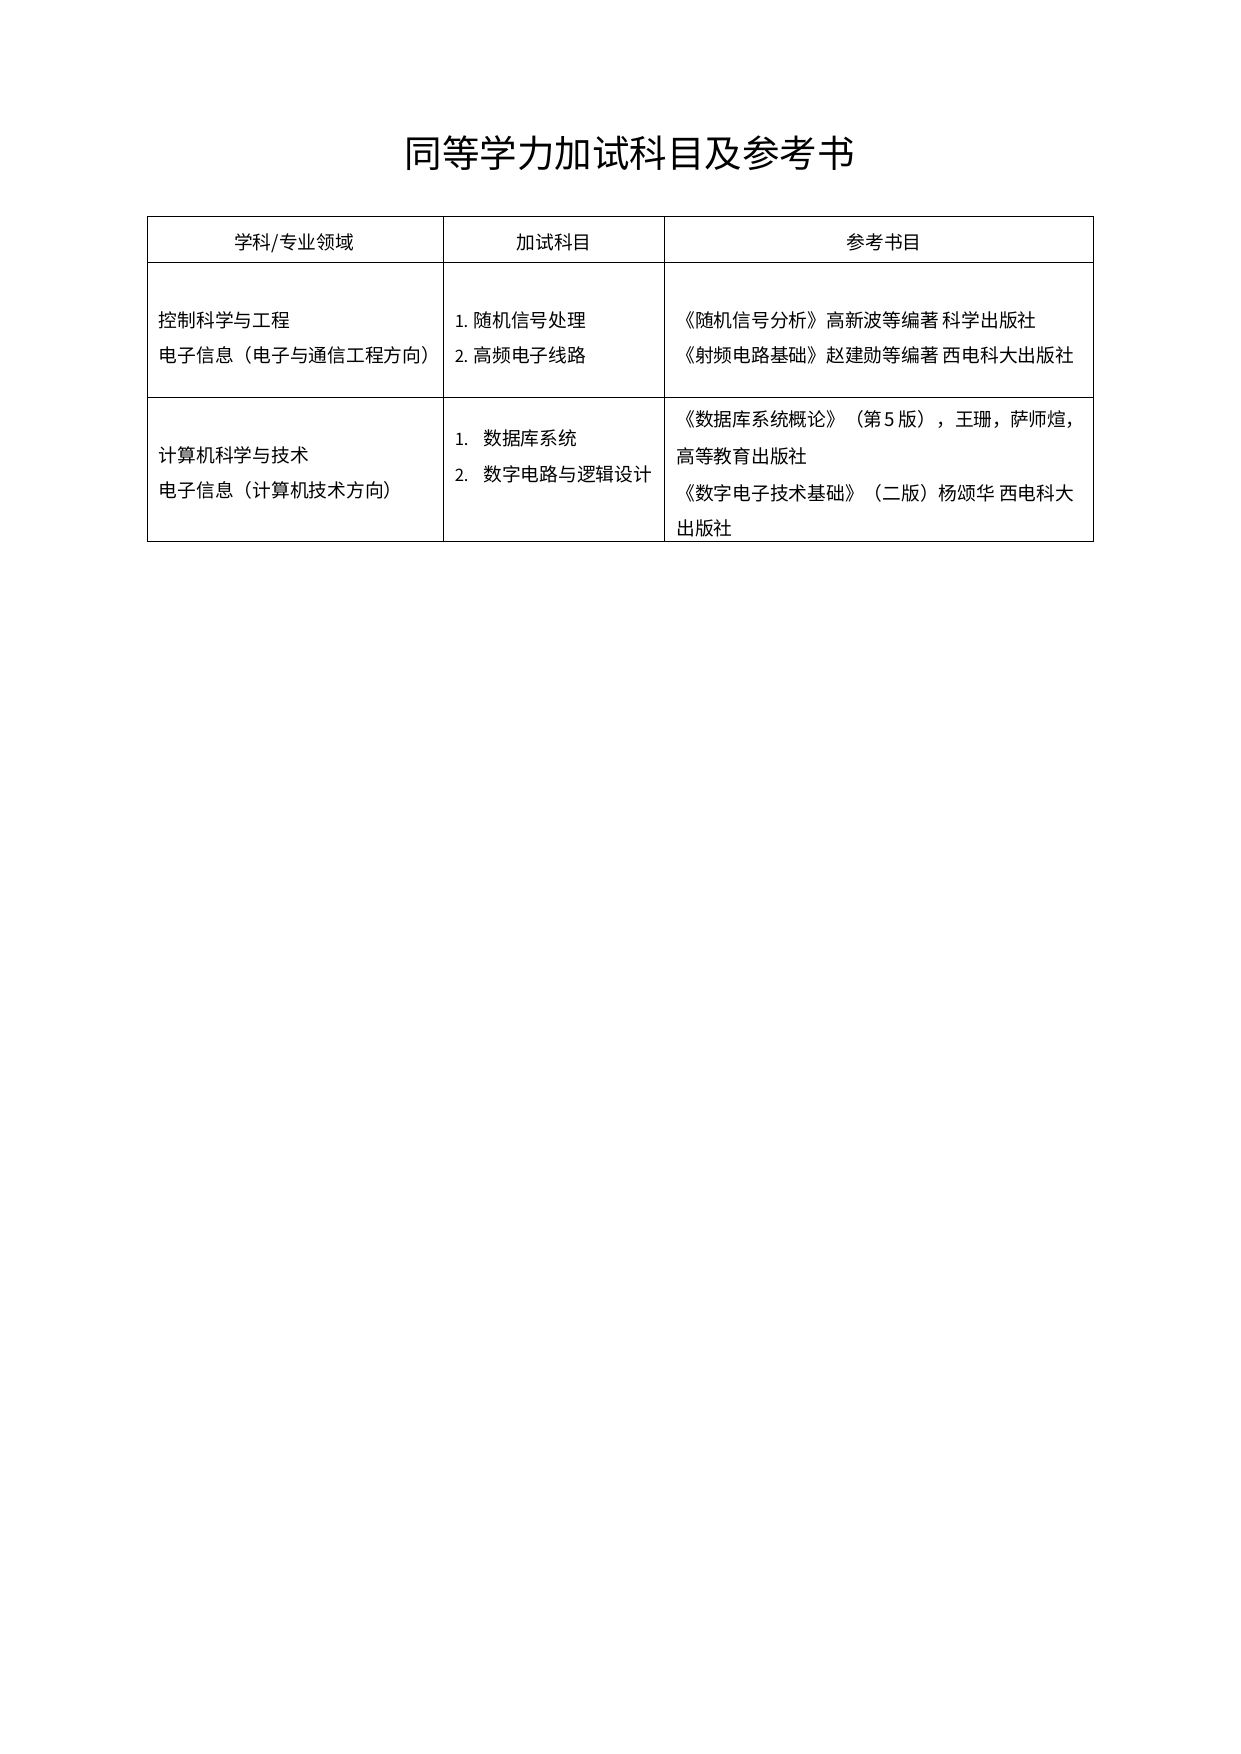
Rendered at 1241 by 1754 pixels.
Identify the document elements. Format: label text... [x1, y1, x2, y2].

table_header 学科/专业领域 [148, 217, 443, 262]
table_cell 数据库系统 数字电路与逻辑设计 [444, 398, 664, 541]
table_cell 《随机信号分析》高新波等编著 科学出版社 《射频电路基础》赵建勋等编著 西电科大出版社 [665, 263, 1093, 397]
table_header 加试科目 [444, 217, 664, 262]
table_header 参考书目 [665, 217, 1093, 262]
table_cell 随机信号处理 高频电子线路 [444, 263, 664, 397]
table_cell 控制科学与工程 电子信息（电子与通信工程方向） [148, 263, 443, 397]
table_cell 计算机科学与技术 电子信息（计算机技术方向） [148, 398, 443, 541]
table_cell 《数据库系统概论》（第 5 版），王珊，萨师煊， 高等教育出版社 《数字电子技术基础》（二版）杨颂华 西电科大 出版社 [665, 398, 1093, 541]
subtitle 同等学力加试科目及参考书 [131, 124, 1128, 178]
